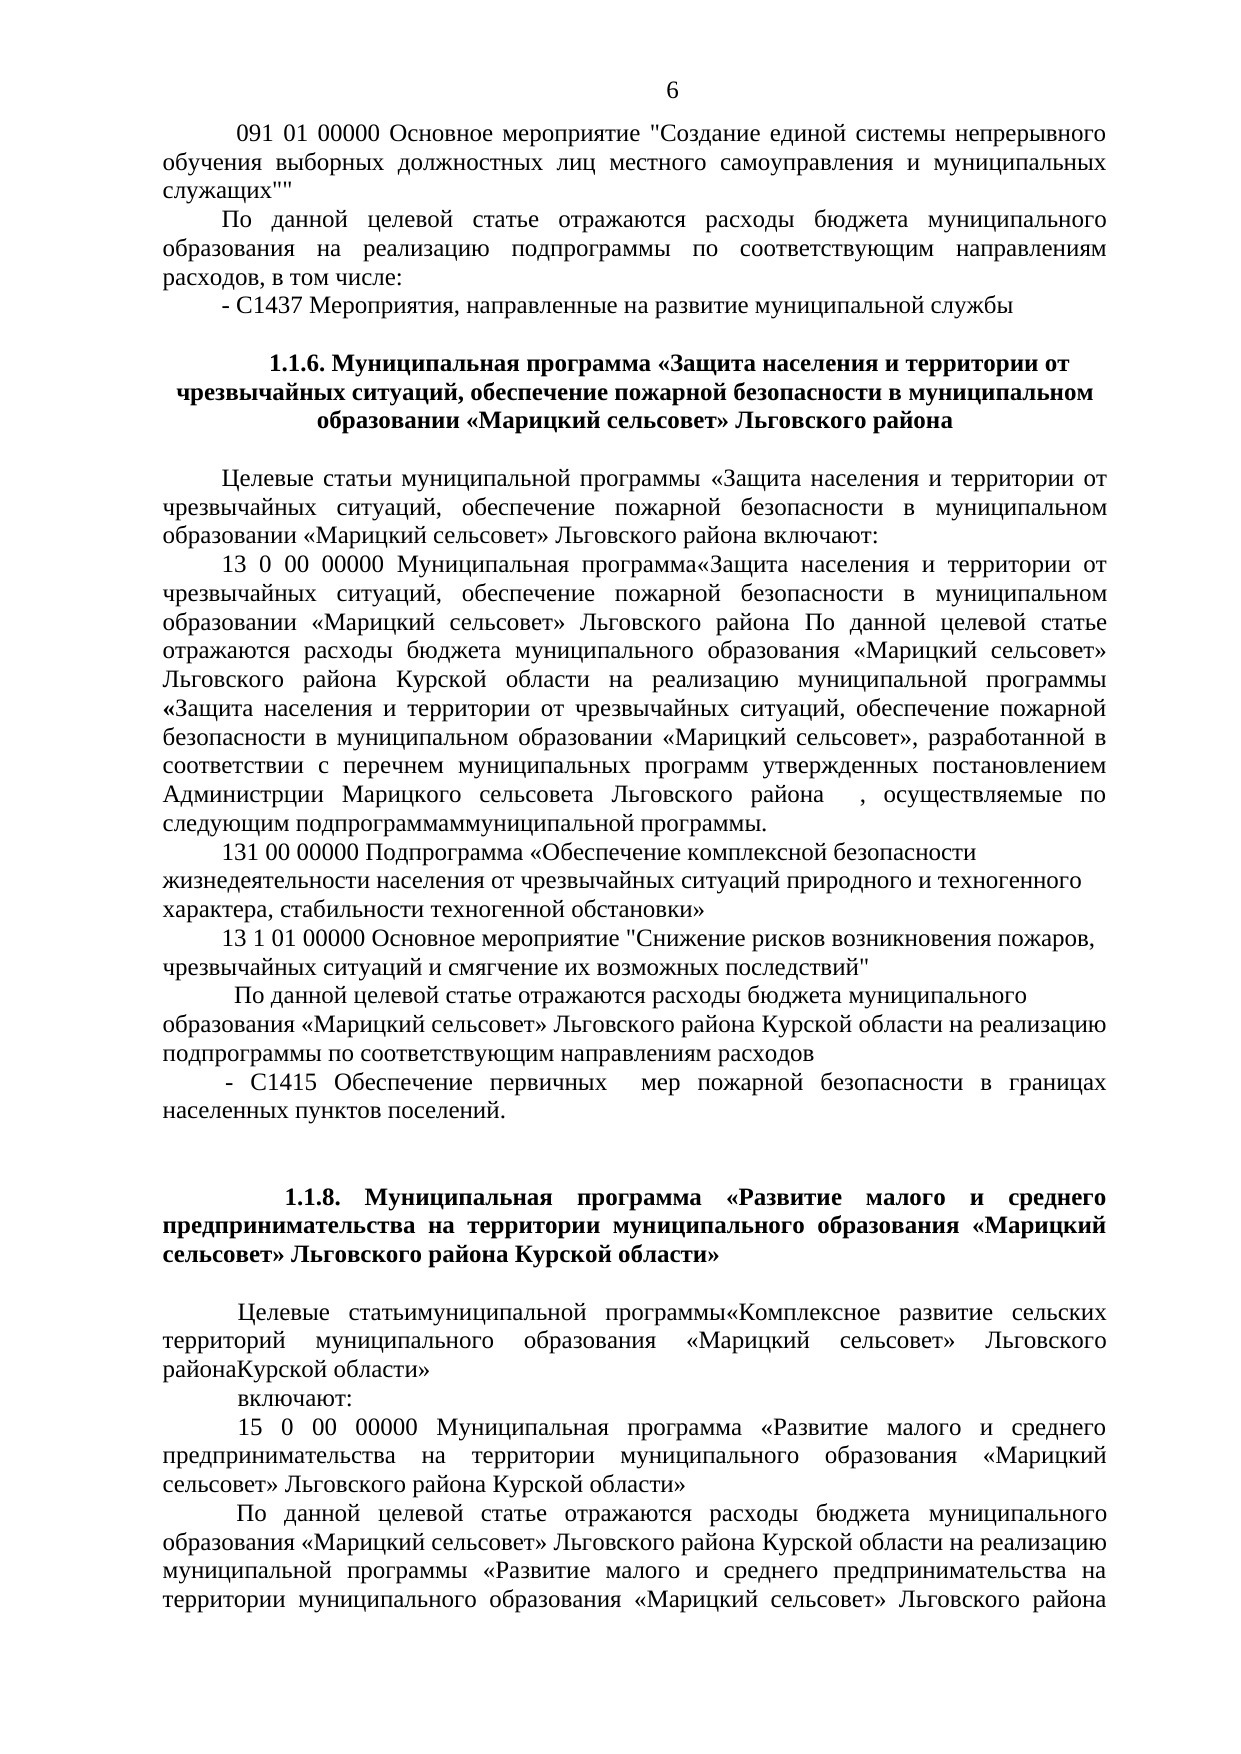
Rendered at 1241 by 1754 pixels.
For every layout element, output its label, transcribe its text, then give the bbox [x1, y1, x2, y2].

text Целевые статьи муниципальной программы «Защита населения и территории от чрезвычайных ситуаций, обеспечение пожарной безопасности в муниципальном образовании «Марицкий сельсовет» Льговского района включают: [162, 463, 1107, 549]
text 091 01 00000 Основное мероприятие "Создание единой системы непрерывного обучения выборных должностных лиц местного самоуправления и муниципальных служащих"" [162, 118, 1107, 204]
text 131 00 00000 Подпрограмма «Обеспечение комплексной безопасности жизнедеятельности населения от чрезвычайных ситуаций природного и техногенного характера, стабильности техногенной обстановки» [162, 837, 1107, 923]
text По данной целевой статье отражаются расходы бюджета муниципального образования «Марицкий сельсовет» Льговского района Курской области на реализацию подпрограммы по соответствующим направлениям расходов [162, 981, 1107, 1067]
text - С1415 Обеспечение первичных мер пожарной безопасности в границах населенных пунктов поселений. [162, 1067, 1107, 1124]
text По данной целевой статье отражаются расходы бюджета муниципального образования на реализацию подпрограммы по соответствующим направлениям расходов, в том числе: [162, 204, 1107, 291]
text 13 1 01 00000 Основное мероприятие "Снижение рисков возникновения пожаров, чрезвычайных ситуаций и смягчение их возможных последствий" [162, 923, 1107, 981]
text - С1437 Мероприятия, направленные на развитие муниципальной службы [162, 291, 1107, 319]
text 15 0 00 00000 Муниципальная программа «Развитие малого и среднего предпринимательства на территории муниципального образования «Марицкий сельсовет» Льговского района Курской области» [162, 1412, 1107, 1498]
text 1.1.6. Муниципальная программа «Защита населения и территории от чрезвычайных ситуаций, обеспечение пожарной безопасности в муниципальном образовании «Марицкий сельсовет» Льговского района [162, 348, 1107, 434]
text 13 0 00 00000 Муниципальная программа«Защита населения и территории от чрезвычайных ситуаций, обеспечение пожарной безопасности в муниципальном образовании «Марицкий сельсовет» Льговского района По данной целевой статье отражаются расходы бюджета муниципального образования «Марицкий сельсовет» Льговского района Курской области на реализацию муниципальной программы «Защита населения и территории от чрезвычайных ситуаций, обеспечение пожарной безопасности в муниципальном образовании «Марицкий сельсовет», разработанной в соответствии с перечнем муниципальных программ утвержденных постановлением Администрции Марицкого сельсовета Льговского района , осуществляемые по следующим подпрограммаммуниципальной программы. [162, 549, 1107, 837]
text 1.1.8. Муниципальная программа «Развитие малого и среднего предпринимательства на территории муниципального образования «Марицкий сельсовет» Льговского района Курской области» [162, 1182, 1107, 1268]
text включают: [162, 1383, 1107, 1412]
text Целевые статьимуниципальной программы«Комплексное развитие сельских территорий муниципального образования «Марицкий сельсовет» Льговского районаКурской области» [162, 1297, 1107, 1383]
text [162, 1498, 1107, 1613]
